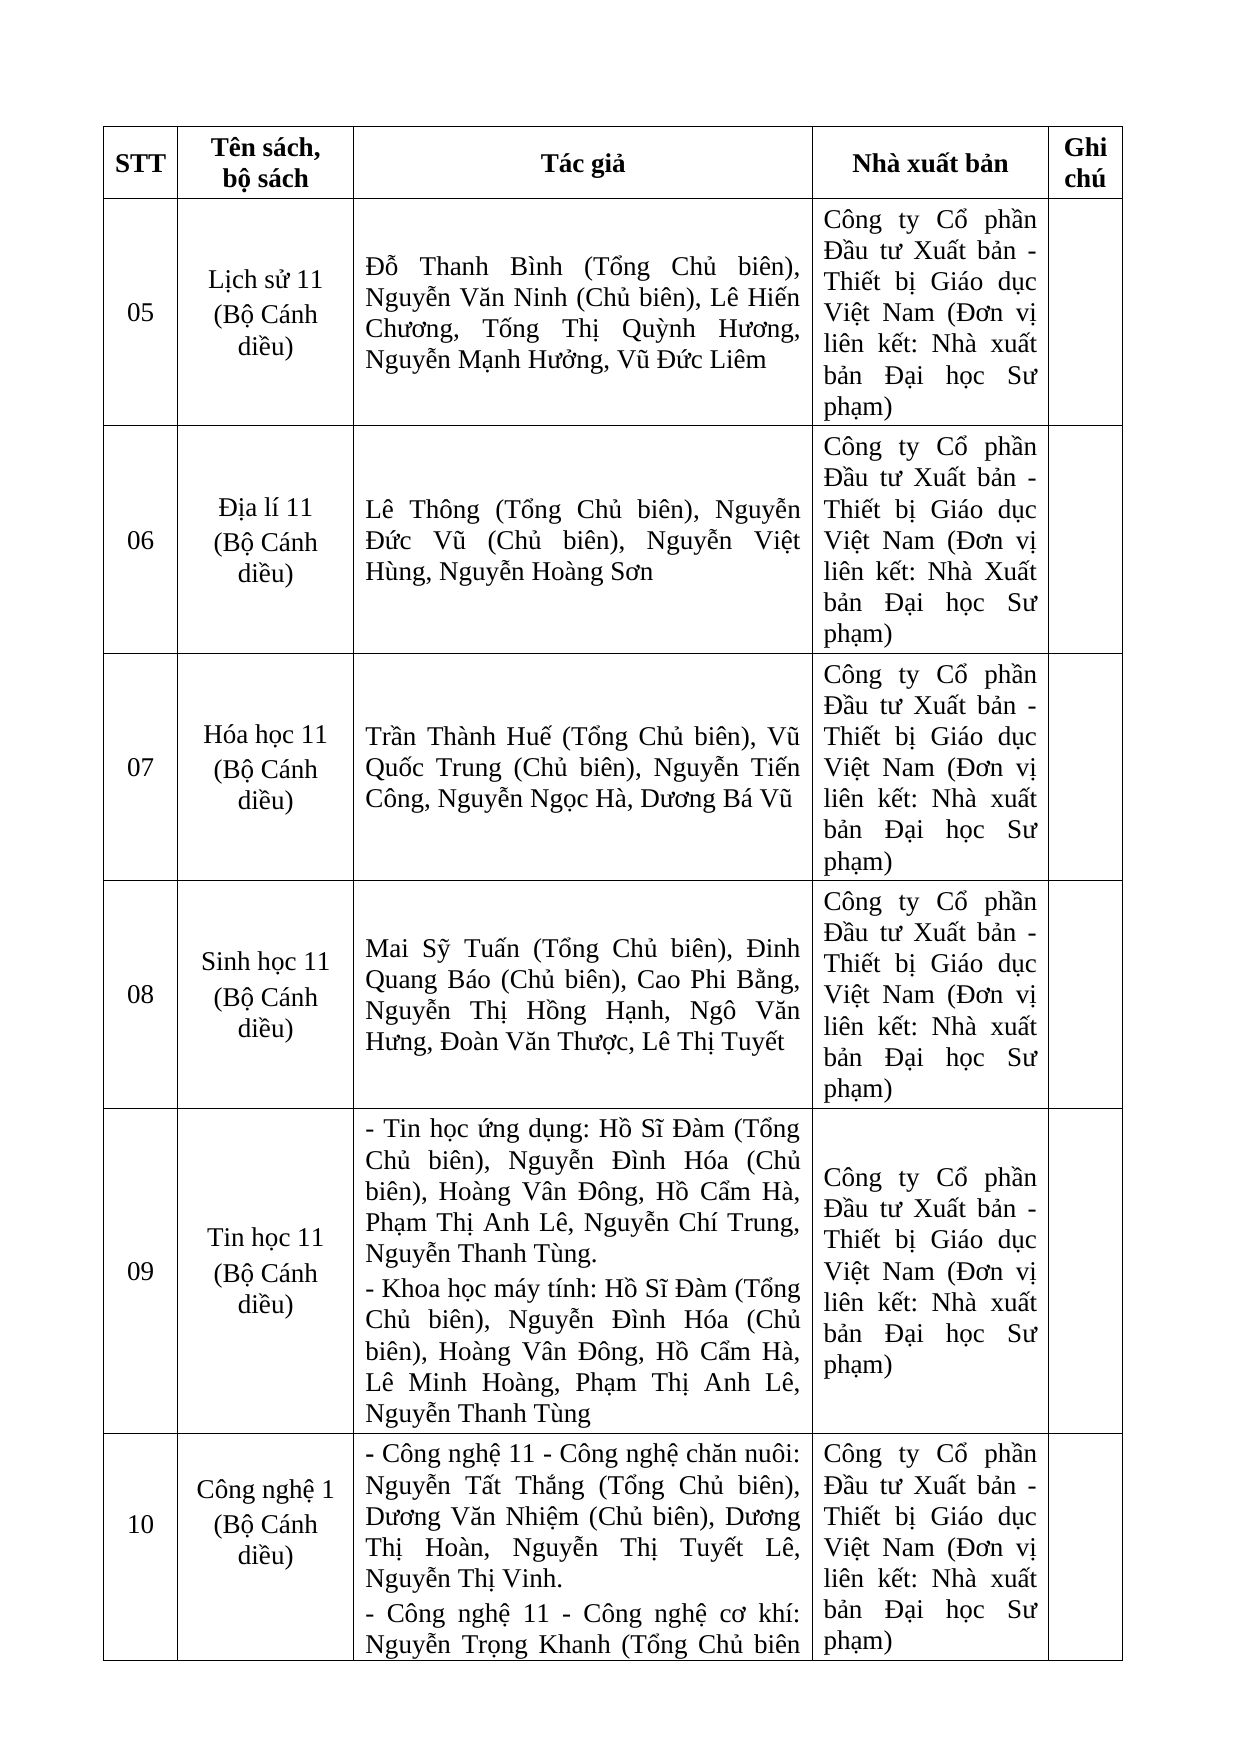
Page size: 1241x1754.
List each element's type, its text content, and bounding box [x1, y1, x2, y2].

table_cell Địa lí 11 (Bộ Cánh diều) [178, 426, 353, 653]
table_header Ghi chú [1049, 127, 1122, 198]
table_cell Công ty Cổ phần Đầu tư Xuất bản - Thiết bị Giáo dục Việt Nam (Đơn vị liên kết: Nhà xuất bản Đại học Sư phạm) [813, 654, 1048, 880]
table_cell Sinh học 11 (Bộ Cánh diều) [178, 881, 353, 1107]
table_cell [1049, 199, 1122, 425]
table_cell Lê Thông (Tổng Chủ biên), Nguyễn Đức Vũ (Chủ biên), Nguyễn Việt Hùng, Nguyễn Hoàng Sơn [354, 426, 812, 653]
table_cell Công ty Cổ phần Đầu tư Xuất bản - Thiết bị Giáo dục Việt Nam (Đơn vị liên kết: Nhà xuất bản Đại học Sư phạm) [813, 1109, 1048, 1432]
table_cell Tin học 11 (Bộ Cánh diều) [178, 1109, 353, 1432]
table_cell Công ty Cổ phần Đầu tư Xuất bản - Thiết bị Giáo dục Việt Nam (Đơn vị liên kết: Nhà xuất bản Đại học Sư phạm) [813, 881, 1048, 1107]
table_cell 07 [104, 654, 177, 880]
table_cell 05 [104, 199, 177, 425]
table_cell [1049, 881, 1122, 1107]
table_cell [1049, 1109, 1122, 1432]
table_cell 09 [104, 1109, 177, 1432]
table_cell [1049, 426, 1122, 653]
table_header Nhà xuất bản [813, 127, 1048, 198]
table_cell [813, 1434, 1048, 1660]
table_cell Lịch sử 11 (Bộ Cánh diều) [178, 199, 353, 425]
table_cell [1049, 654, 1122, 880]
table_cell 06 [104, 426, 177, 653]
table_cell Công ty Cổ phần Đầu tư Xuất bản - Thiết bị Giáo dục Việt Nam (Đơn vị liên kết: Nhà Xuất bản Đại học Sư phạm) [813, 426, 1048, 653]
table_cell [354, 1434, 812, 1660]
table_header Tác giả [354, 127, 812, 198]
table_cell Mai Sỹ Tuấn (Tổng Chủ biên), Đinh Quang Báo (Chủ biên), Cao Phi Bằng, Nguyễn Thị Hồng Hạnh, Ngô Văn Hưng, Đoàn Văn Thược, Lê Thị Tuyết [354, 881, 812, 1107]
table_cell - Tin học ứng dụng: Hồ Sĩ Đàm (Tổng Chủ biên), Nguyễn Đình Hóa (Chủ biên), Hoàng Vân Đông, Hồ Cẩm Hà, Phạm Thị Anh Lê, Nguyễn Chí Trung, Nguyễn Thanh Tùng. - Khoa học máy tính: Hồ Sĩ Đàm (Tổng Chủ biên), Nguyễn Đình Hóa (Chủ biên), Hoàng Vân Đông, Hồ Cẩm Hà, Lê Minh Hoàng, Phạm Thị Anh Lê, Nguyễn Thanh Tùng [354, 1109, 812, 1432]
table_cell Hóa học 11 (Bộ Cánh diều) [178, 654, 353, 880]
table_cell Đỗ Thanh Bình (Tổng Chủ biên), Nguyễn Văn Ninh (Chủ biên), Lê Hiến Chương, Tống Thị Quỳnh Hương, Nguyễn Mạnh Hưởng, Vũ Đức Liêm [354, 199, 812, 425]
table_cell [1049, 1434, 1122, 1660]
table_cell Công nghệ 1 (Bộ Cánh diều) [178, 1434, 353, 1660]
table_header STT [104, 127, 177, 198]
table_header Tên sách, bộ sách [178, 127, 353, 198]
table_cell Trần Thành Huế (Tổng Chủ biên), Vũ Quốc Trung (Chủ biên), Nguyễn Tiến Công, Nguyễn Ngọc Hà, Dương Bá Vũ [354, 654, 812, 880]
table_cell 10 [104, 1434, 177, 1660]
table_cell Công ty Cổ phần Đầu tư Xuất bản - Thiết bị Giáo dục Việt Nam (Đơn vị liên kết: Nhà xuất bản Đại học Sư phạm) [813, 199, 1048, 425]
table_cell 08 [104, 881, 177, 1107]
